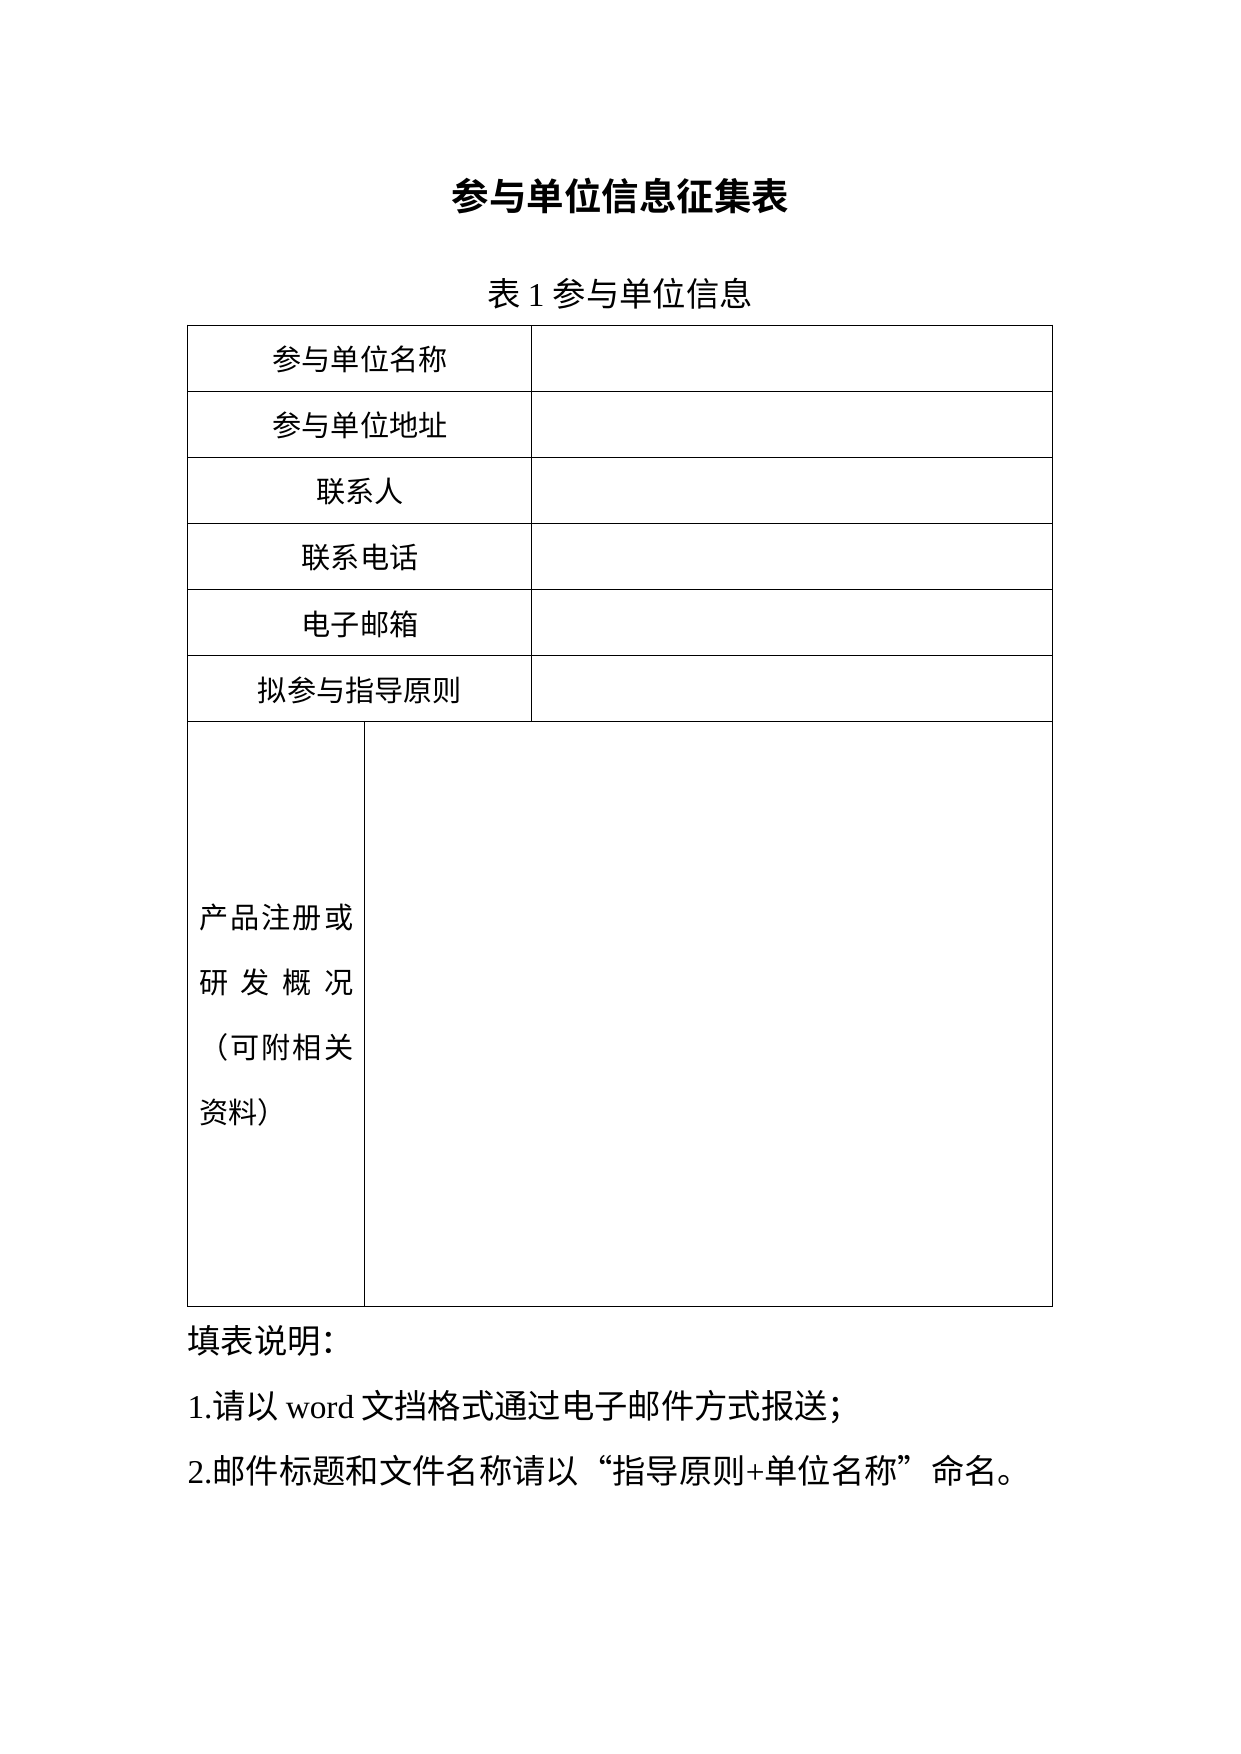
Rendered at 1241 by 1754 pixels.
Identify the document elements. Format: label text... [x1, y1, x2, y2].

text 参与单位信息征集表 [187, 162, 1053, 227]
table_header [532, 326, 1052, 391]
table_cell [532, 590, 1052, 655]
table_cell 产品注册或研发概况（可附相关资料） [188, 722, 364, 1306]
table_header 参与单位名称 [188, 326, 531, 391]
table_cell 参与单位地址 [188, 392, 531, 457]
text 2.邮件标题和文件名称请以“指导原则+单位名称”命名。 [187, 1437, 1053, 1502]
text 填表说明： [187, 1307, 1053, 1372]
table_cell [532, 458, 1052, 523]
table_cell [532, 524, 1052, 589]
table_cell 电子邮箱 [188, 590, 531, 655]
table_cell [532, 392, 1052, 457]
text 表1 参与单位信息 [187, 259, 1053, 324]
table_cell [532, 656, 1052, 721]
table_cell 联系人 [188, 458, 531, 523]
table_cell [365, 722, 1052, 1306]
table_cell 拟参与指导原则 [188, 656, 531, 721]
table_cell 联系电话 [188, 524, 531, 589]
text 1.请以word文挡格式通过电子邮件方式报送； [187, 1372, 1053, 1437]
